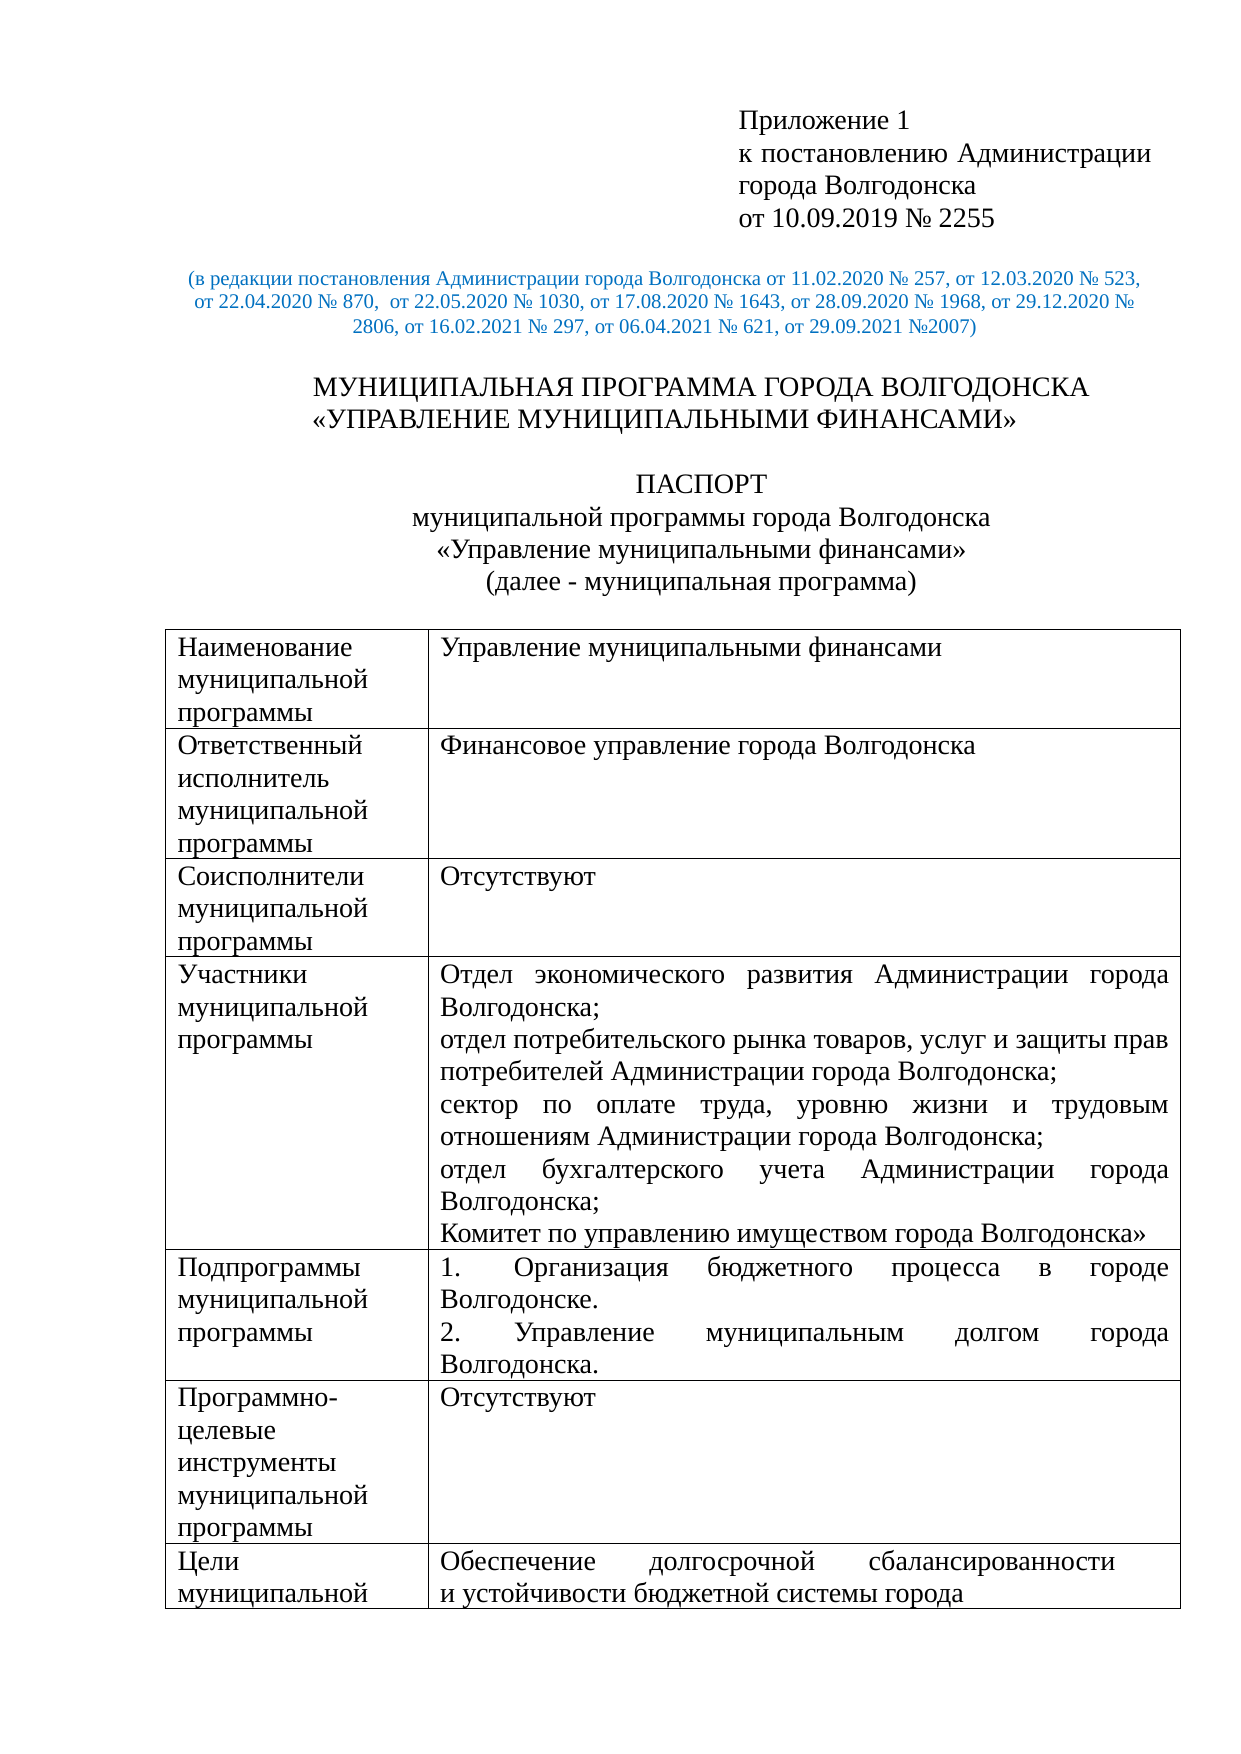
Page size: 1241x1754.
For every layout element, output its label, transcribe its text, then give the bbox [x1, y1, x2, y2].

text (в редакции постановления Администрации города Волгодонска от 11.02.2020 № 257, от 12.03.2020 № 523, от 22.04.2020 № 870, от 22.05.2020 № 1030, от 17.08.2020 № 1643, от 28.09.2020 № 1968, от 29.12.2020 № 2806, от 16.02.2021 № 297, от 06.04.2021 № 621, от 29.09.2021 №2007) [177, 265, 1152, 338]
text от 10.09.2019 № 2255 [738, 201, 1152, 233]
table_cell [166, 1544, 428, 1608]
table_header Наименование муниципальной программы [166, 630, 428, 727]
text (далее - муниципальная программа) [177, 564, 1152, 597]
text ПАСПОРТ [177, 467, 1152, 499]
table_cell Организация бюджетного процесса в городе Волгодонске. Управление муниципальным долгом города Волгодонска. [429, 1250, 1180, 1379]
text муниципальной программы города Волгодонска [177, 499, 1152, 532]
table_cell Программно-целевые инструменты муниципальной программы [166, 1381, 428, 1542]
text «Управление муниципальными финансами» [177, 532, 1152, 564]
table_cell Подпрограммы муниципальной программы [166, 1250, 428, 1379]
table_cell Отсутствуют [429, 859, 1180, 956]
text Приложение 1 [738, 103, 1152, 136]
table_header Управление муниципальными финансами [429, 630, 1180, 727]
text МУНИЦИПАЛЬНАЯ ПРОГРАММА ГОРОДА ВОЛГОДОНСКА «УПРАВЛЕНИЕ МУНИЦИПАЛЬНЫМИ ФИНАНСАМИ» [177, 370, 1152, 435]
text к постановлению Администрации города Волгодонска [738, 136, 1152, 201]
table_cell Финансовое управление города Волгодонска [429, 729, 1180, 858]
table_cell Отдел экономического развития Администрации города Волгодонска; отдел потребительского рынка товаров, услуг и защиты прав потребителей Администрации города Волгодонска; сектор по оплате труда, уровню жизни и трудовым отношениям Администрации города Волгодонска; отдел бухгалтерского учета Администрации города Волгодонска; Комитет по управлению имуществом города Волгодонска» [429, 957, 1180, 1249]
table_cell Ответственный исполнитель муниципальной программы [166, 729, 428, 858]
table_cell Участники муниципальной программы [166, 957, 428, 1249]
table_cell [429, 1544, 1180, 1608]
table_cell Отсутствуют [429, 1381, 1180, 1542]
table_cell Соисполнители муниципальной программы [166, 859, 428, 956]
